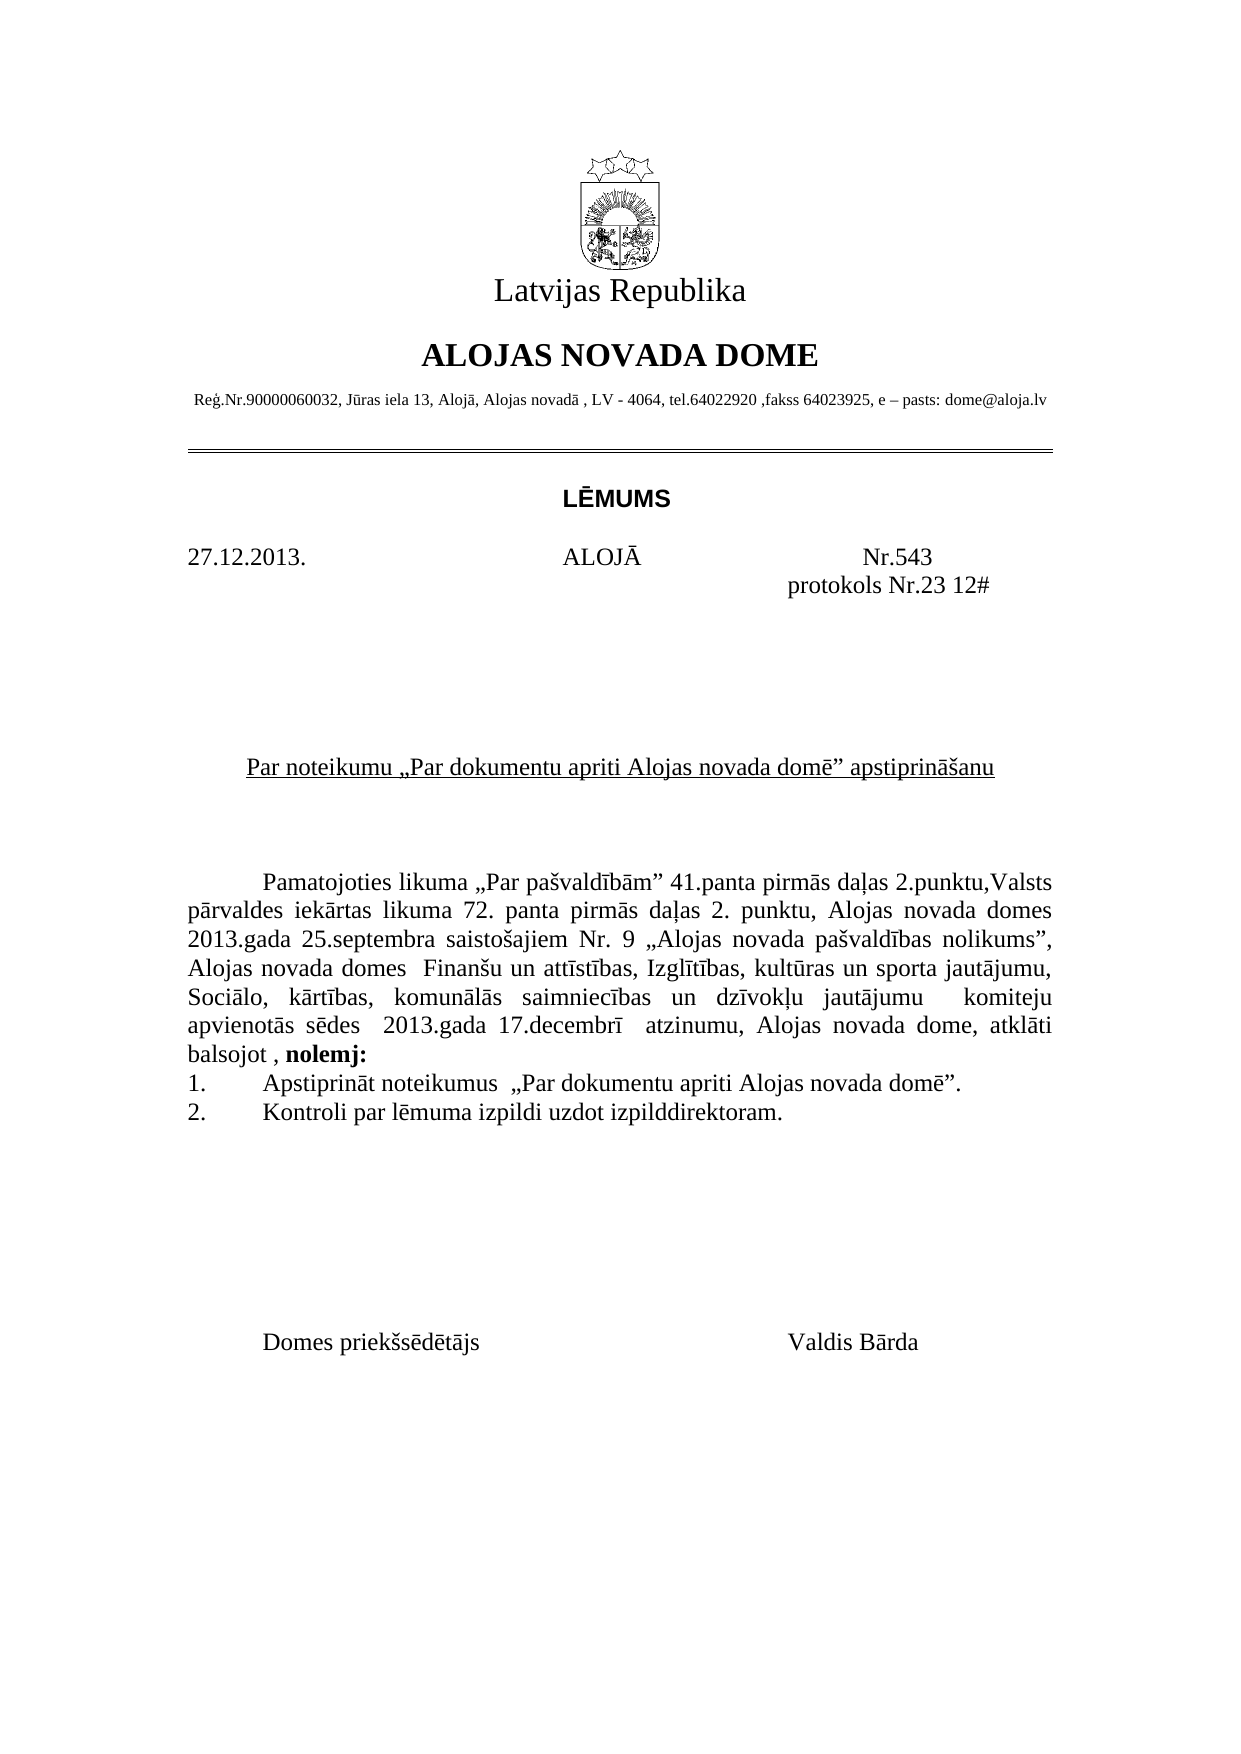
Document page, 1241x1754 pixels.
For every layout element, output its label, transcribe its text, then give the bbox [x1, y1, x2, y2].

text 2. Kontroli par lēmuma izpildi uzdot izpilddirektoram. [187, 1097, 1053, 1125]
text Pamatojoties likuma „Par pašvaldībām” 41.panta pirmās daļas 2.punktu,Valsts pārvaldes iekārtas likuma 72. panta pirmās daļas 2. punktu, Alojas novada domes 2013.gada 25.septembra saistošajiem Nr. 9 „Alojas novada pašvaldības nolikums”, Alojas novada domes Finanšu un attīstības, Izglītības, kultūras un sporta jautājumu, Sociālo, kārtības, komunālās saimniecības un dzīvokļu jautājumu komiteju apvienotās sēdes 2013.gada 17.decembrī atzinumu, Alojas novada dome, atklāti balsojot , nolemj: [187, 867, 1053, 1068]
text protokols Nr.23 12# [712, 570, 1053, 599]
text ALOJAS NOVADA DOME [187, 335, 1053, 373]
text 27.12.2013. ALOJĀ Nr.543 [187, 542, 1053, 570]
text 1. Apstiprināt noteikumus „Par dokumentu apriti Alojas novada domē”. [187, 1068, 1053, 1097]
text Reģ.Nr.90000060032, Jūras iela 13, Alojā, Alojas novadā , LV - 4064, tel.64022920 ,fakss 64023925, e – pasts: dome@aloja.lv [187, 390, 1053, 453]
text Par noteikumu „Par dokumentu apriti Alojas novada domē” apstiprināšanu [187, 752, 1053, 780]
picture [579, 150, 661, 271]
text Latvijas Republika [187, 270, 1053, 309]
text Domes priekšsēdētājs Valdis Bārda [187, 1327, 1053, 1355]
